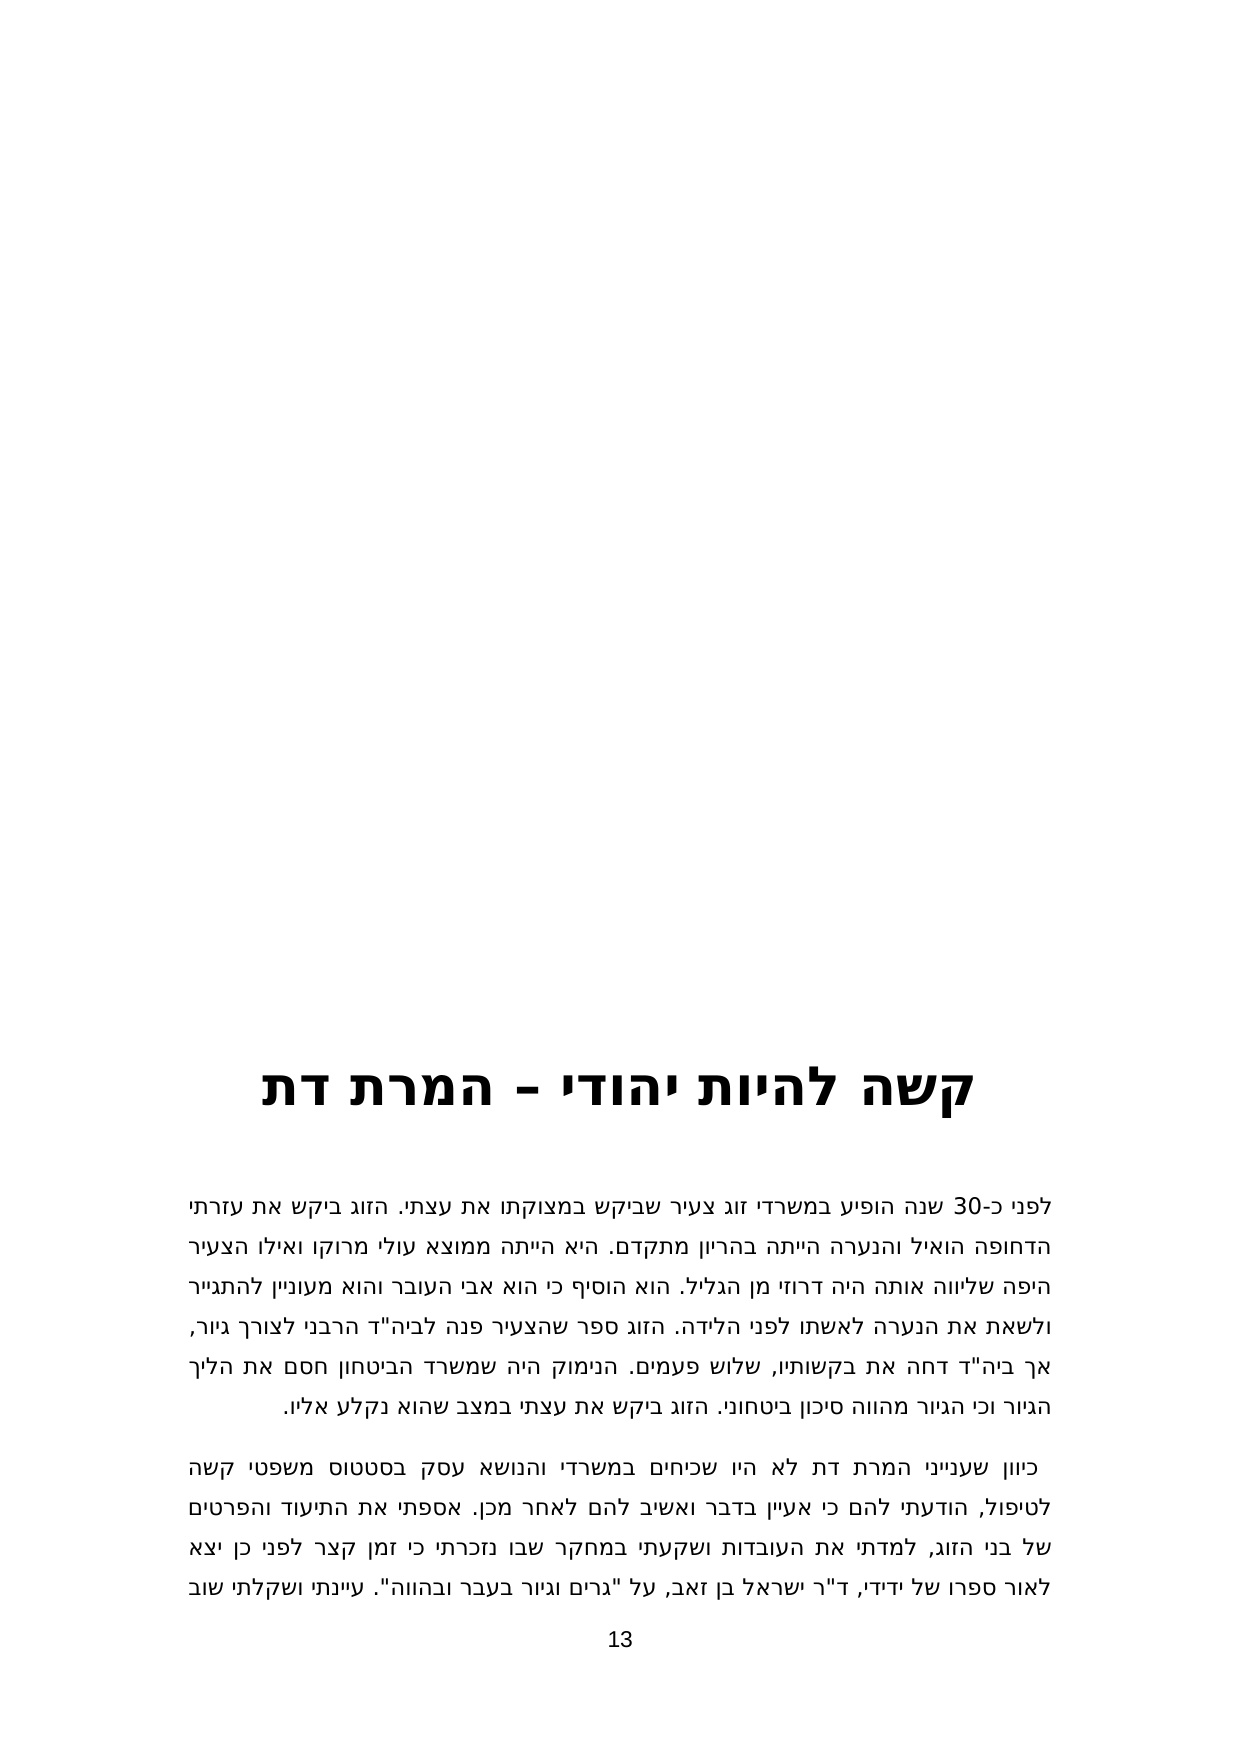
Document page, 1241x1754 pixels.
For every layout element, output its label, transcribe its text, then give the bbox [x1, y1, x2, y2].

text לפני כ-30 שנה הופיע במשרדי זוג צעיר שביקש במצוקתו את עצתי. הזוג ביקש את עזרתי הדחופה הואיל והנערה הייתה בהריון מתקדם. היא הייתה ממוצא עולי מרוקו ואילו הצעיר היפה שליווה אותה היה דרוזי מן הגליל. הוא הוסיף כי הוא אבי העובר והוא מעוניין להתגייר ולשאת את הנערה לאשתו לפני הלידה. הזוג ספר שהצעיר פנה לביה"ד הרבני לצורך גיור, אך ביה"ד דחה את בקשותיו, שלוש פעמים. הנימוק היה שמשרד הביטחון חסם את הליך הגיור וכי הגיור מהווה סיכון ביטחוני. הזוג ביקש את עצתי במצב שהוא נקלע אליו. [187, 1193, 1053, 1420]
text קשה להיות יהודי – המרת דת [187, 1055, 1053, 1118]
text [187, 1454, 1053, 1601]
